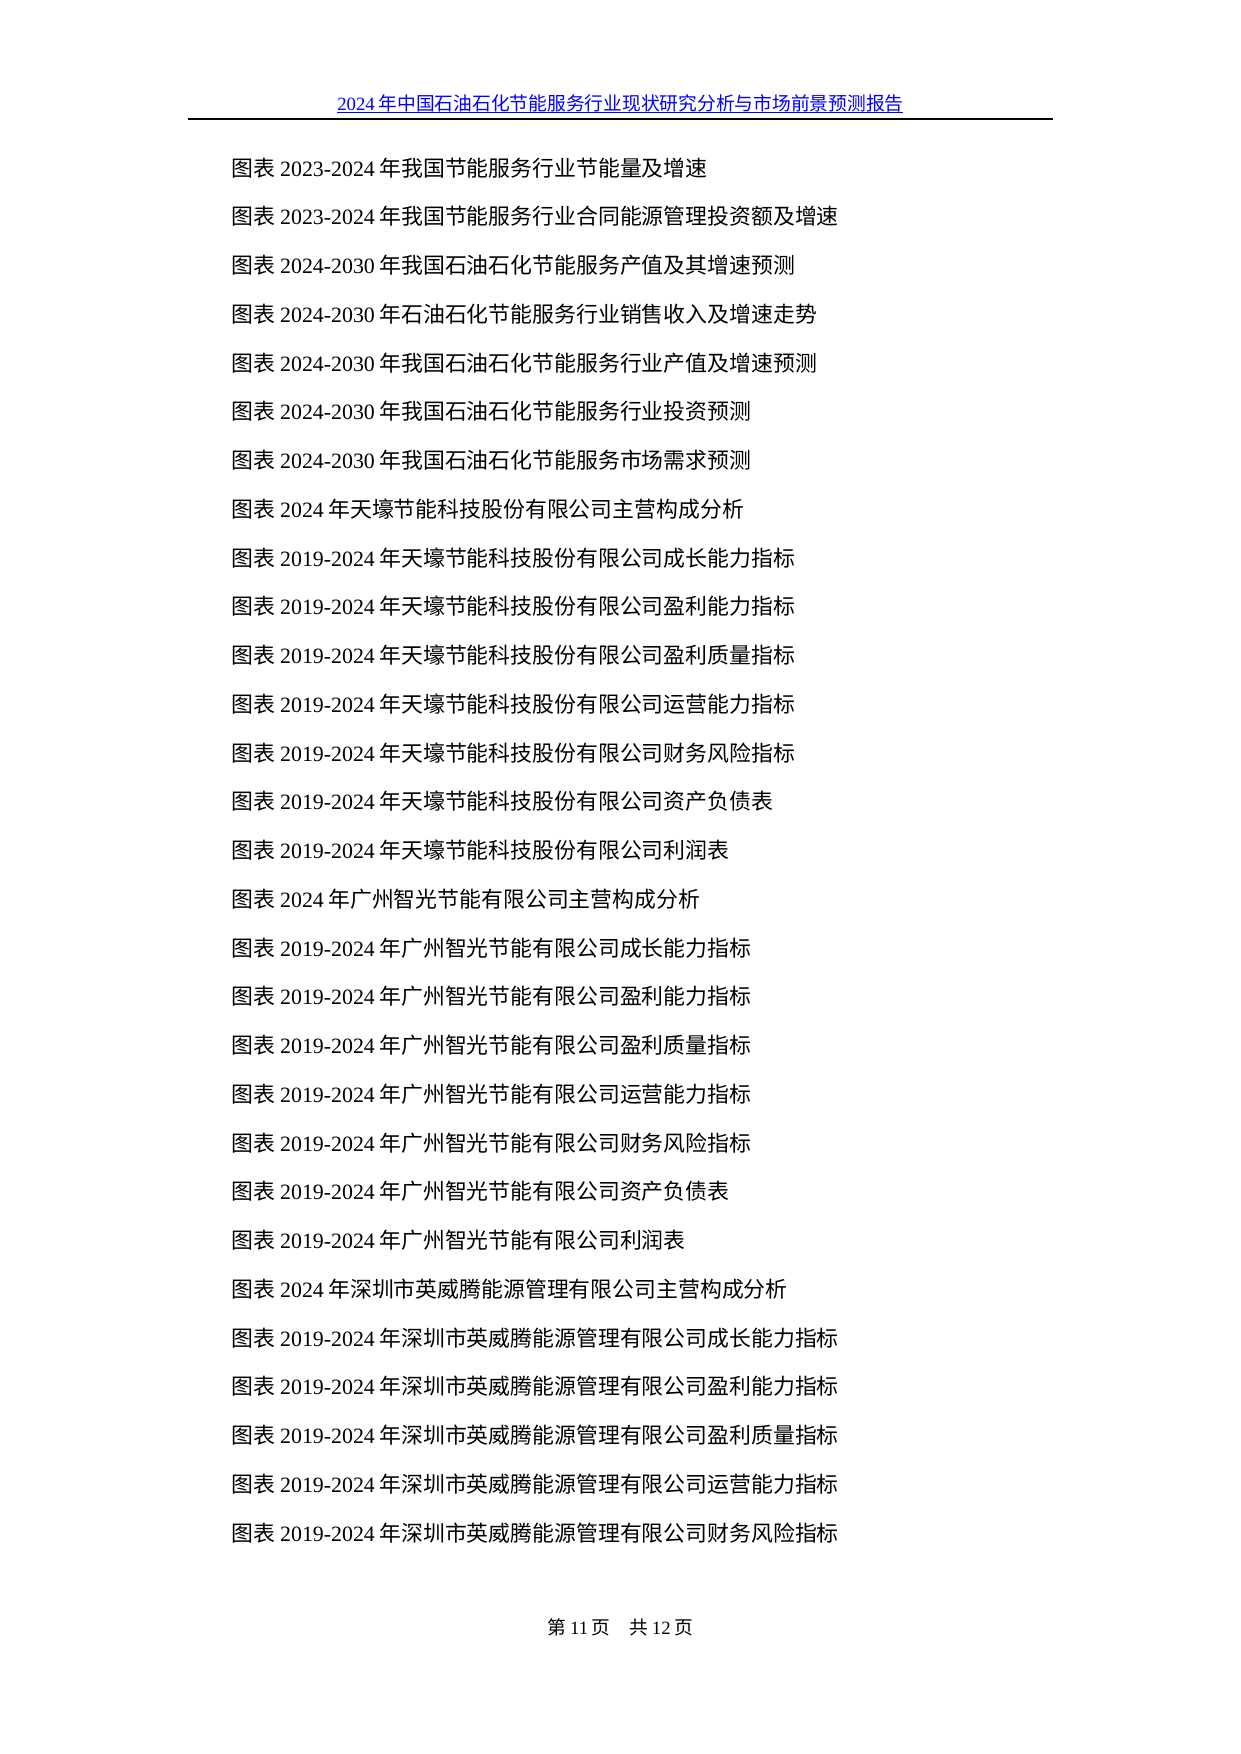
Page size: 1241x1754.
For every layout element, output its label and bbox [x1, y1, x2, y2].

text [187, 150, 1053, 1548]
